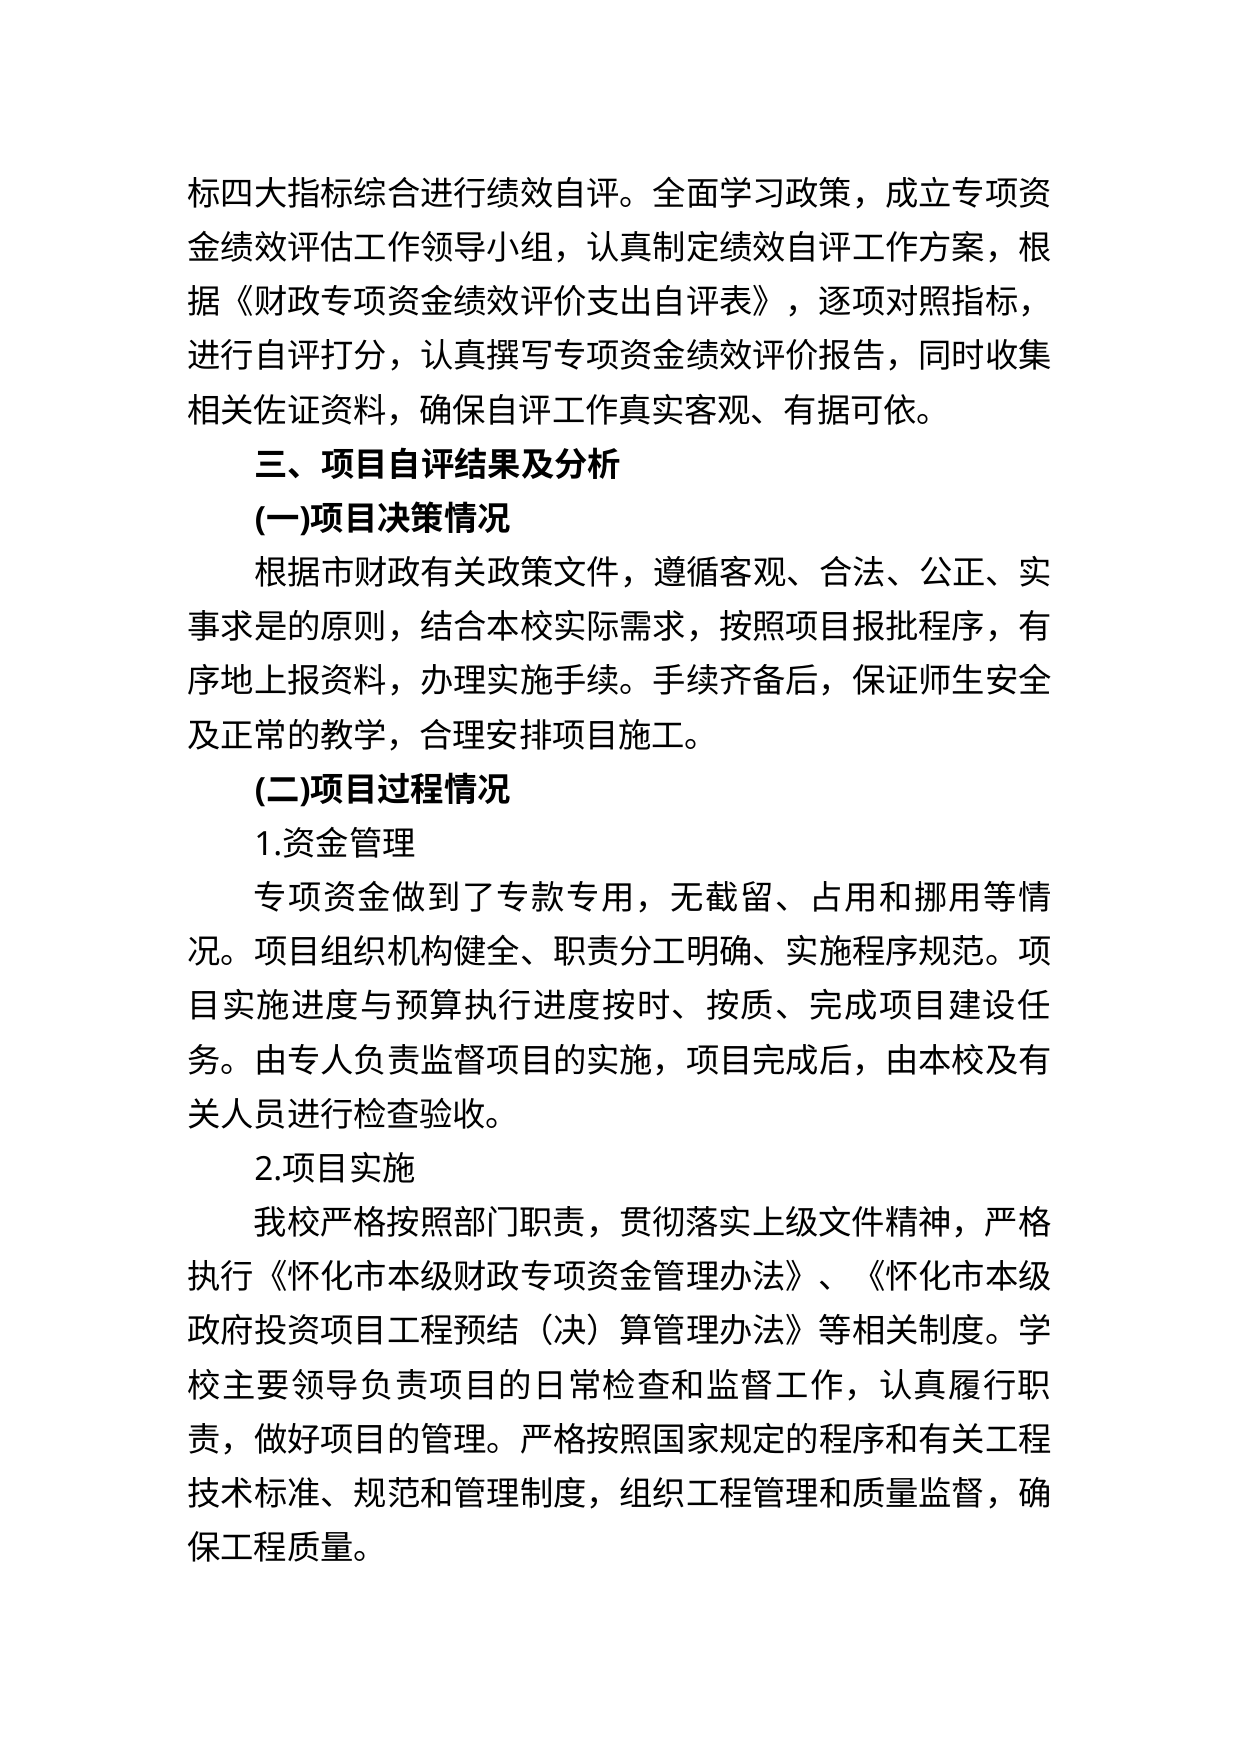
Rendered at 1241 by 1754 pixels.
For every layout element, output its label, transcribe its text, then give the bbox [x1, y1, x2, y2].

text 我校严格按照部门职责，贯彻落实上级文件精神，严格执行《怀化市本级财政专项资金管理办法》、《怀化市本级政府投资项目工程预结（决）算管理办法》等相关制度。学校主要领导负责项目的日常检查和监督工作，认真履行职责，做好项目的管理。严格按照国家规定的程序和有关工程技术标准、规范和管理制度，组织工程管理和质量监督，确保工程质量。 [187, 1191, 1053, 1570]
text 根据市财政有关政策文件，遵循客观、合法、公正、实事求是的原则，结合本校实际需求，按照项目报批程序，有序地上报资料，办理实施手续。手续齐备后，保证师生安全及正常的教学，合理安排项目施工。 [187, 541, 1053, 758]
text (一)项目决策情况 [187, 487, 1053, 541]
text 1.资金管理 [187, 812, 1053, 866]
text (二)项目过程情况 [187, 758, 1053, 812]
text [187, 162, 1053, 433]
text 2.项目实施 [187, 1137, 1053, 1191]
text 三、项目自评结果及分析 [187, 433, 1053, 487]
text 专项资金做到了专款专用，无截留、占用和挪用等情况。项目组织机构健全、职责分工明确、实施程序规范。项目实施进度与预算执行进度按时、按质、完成项目建设任务。由专人负责监督项目的实施，项目完成后，由本校及有关人员进行检查验收。 [187, 866, 1053, 1137]
